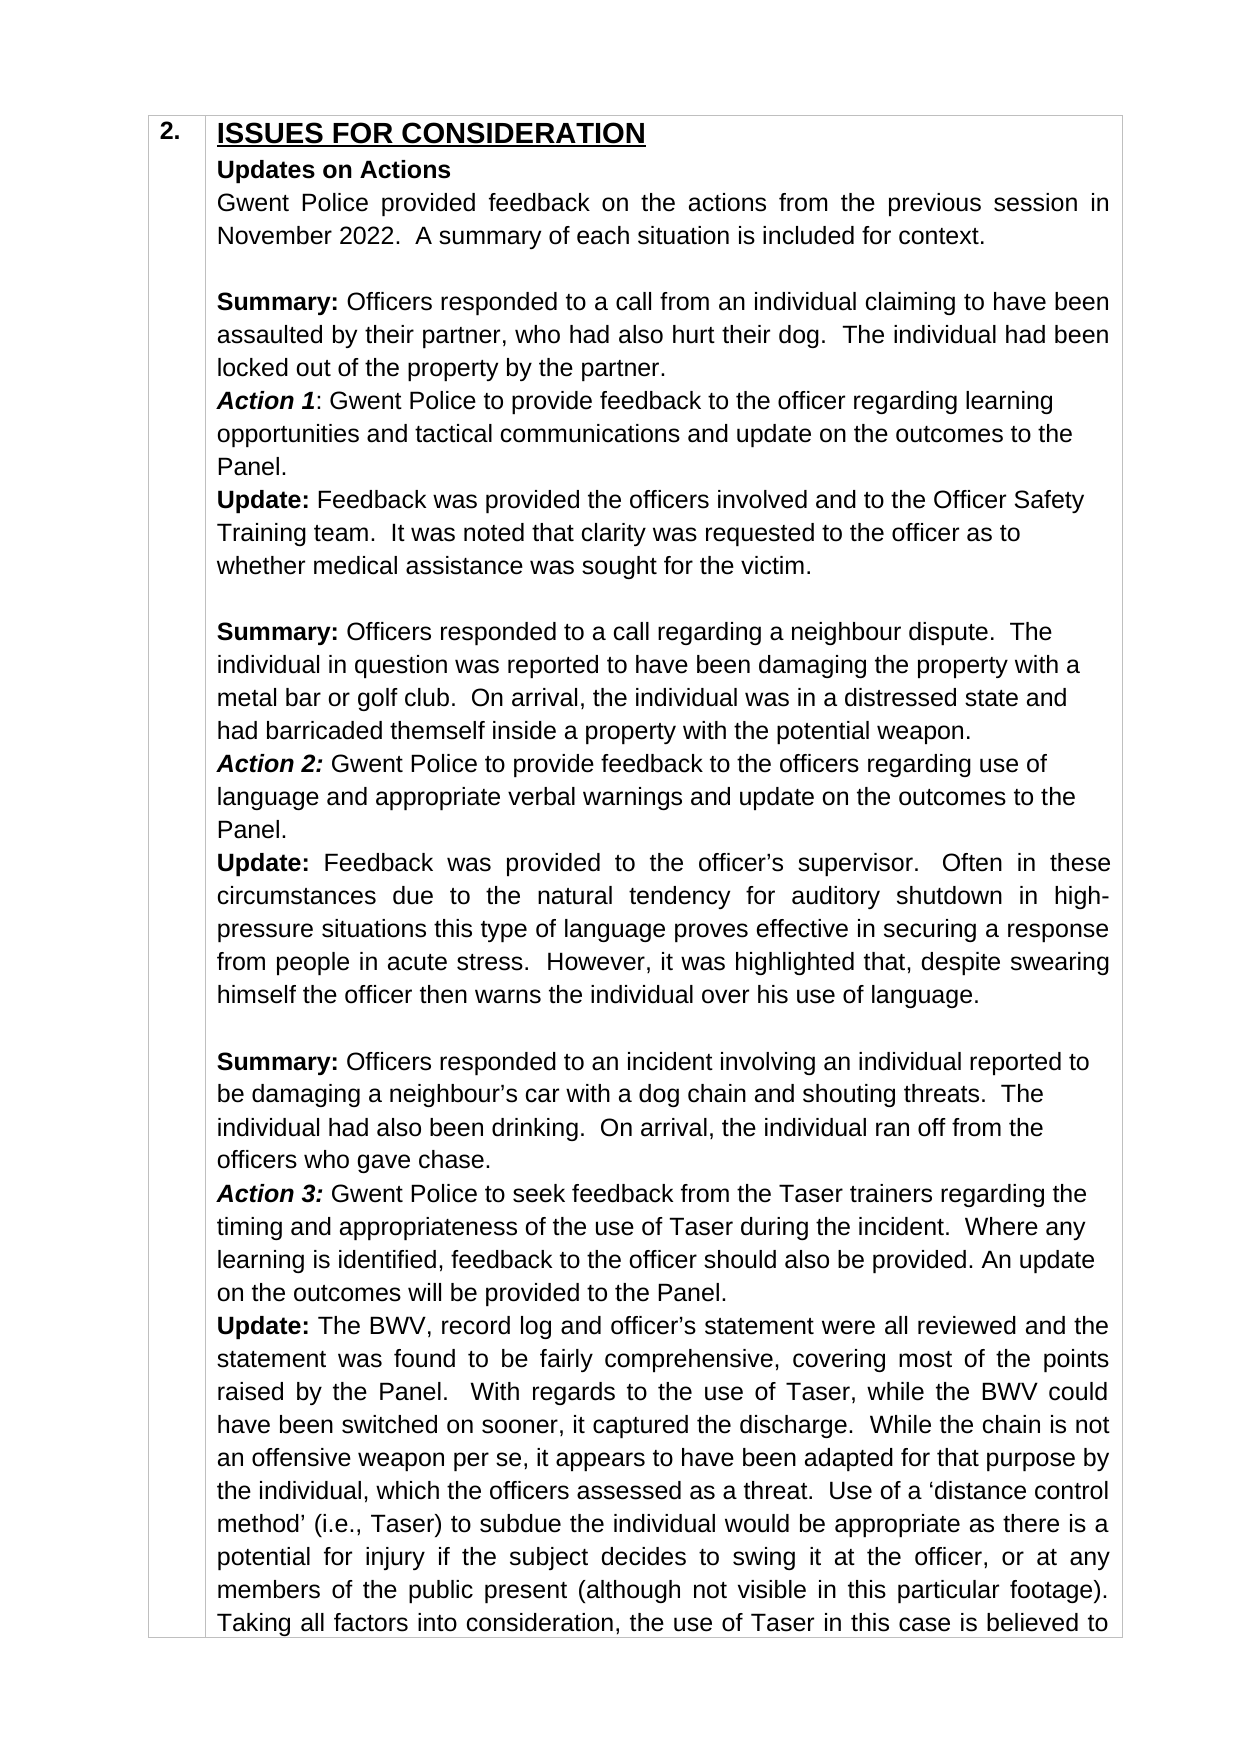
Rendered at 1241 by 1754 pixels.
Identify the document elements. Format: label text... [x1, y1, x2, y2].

table_cell 2. [149, 116, 205, 1637]
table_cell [206, 116, 1122, 1637]
